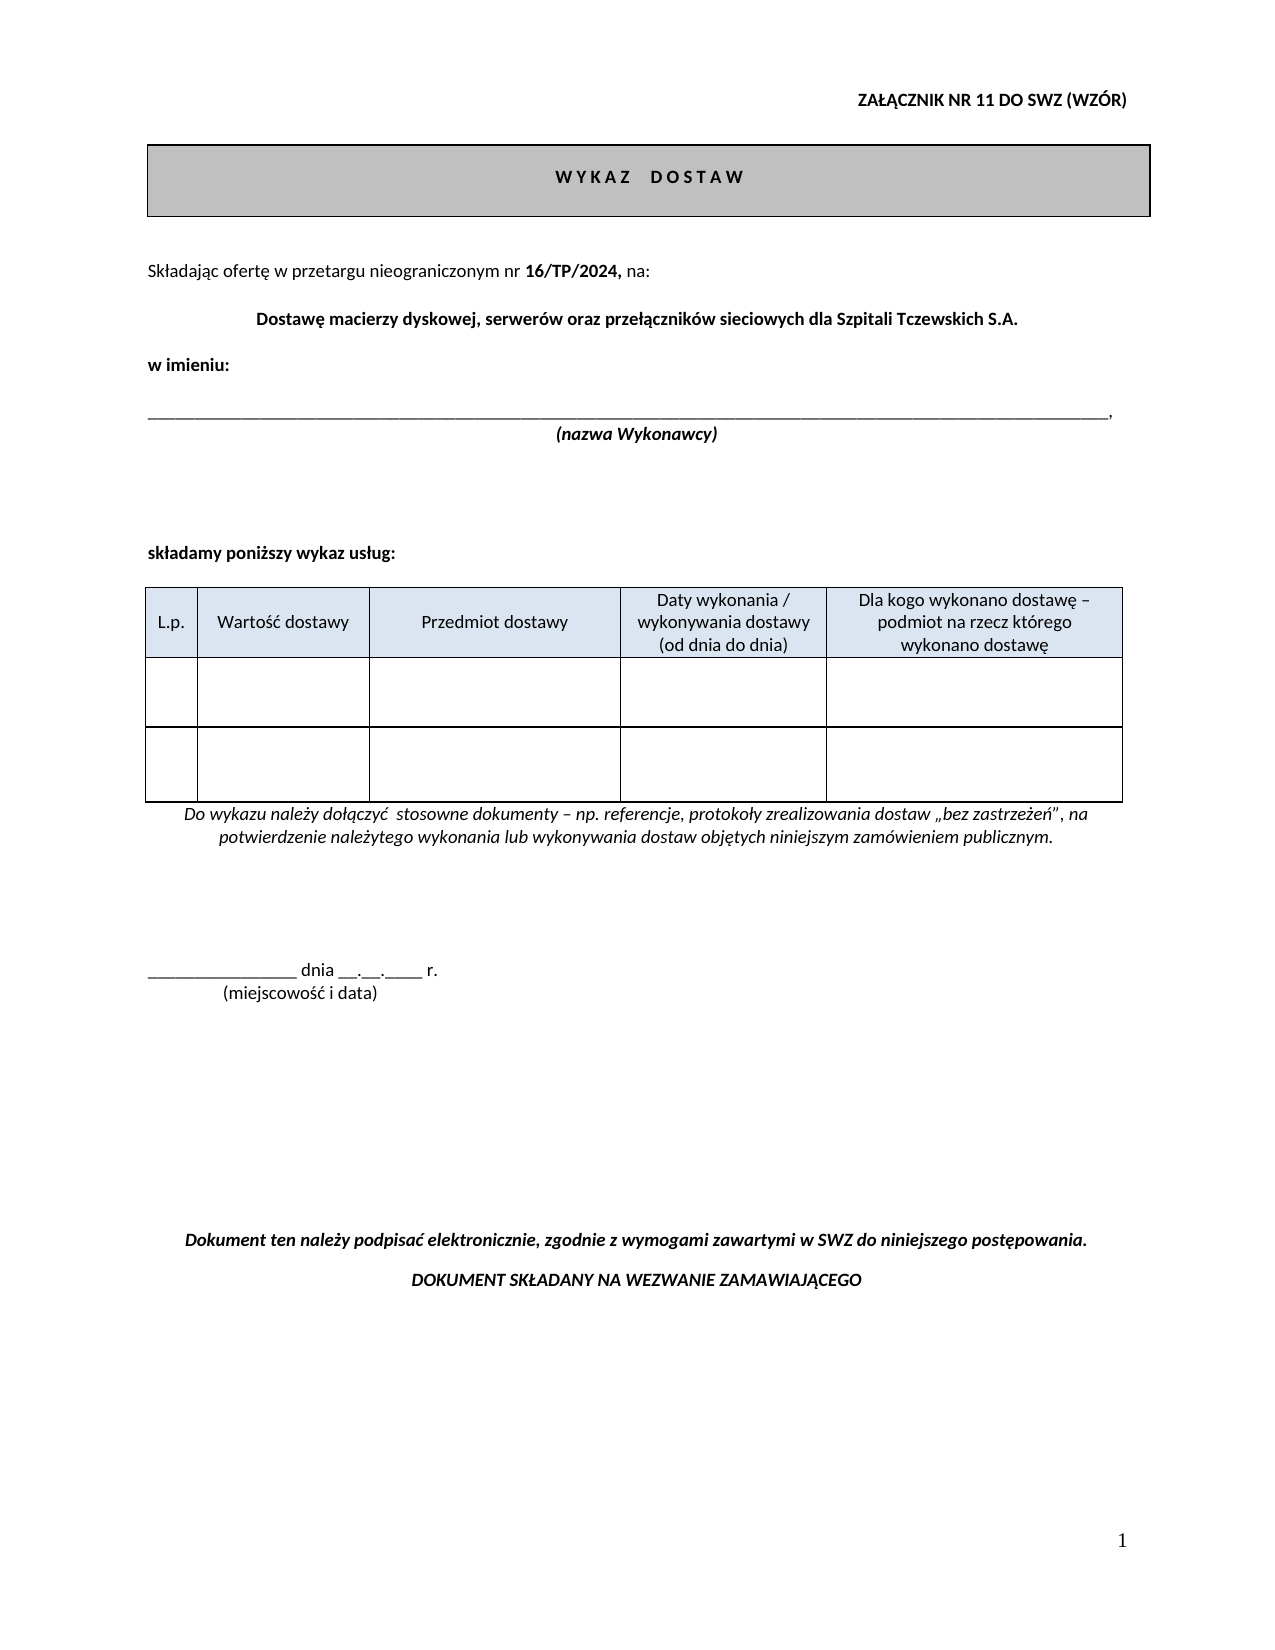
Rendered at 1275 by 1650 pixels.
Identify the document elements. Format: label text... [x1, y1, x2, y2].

text (nazwa Wykonawcy) [148, 422, 1127, 445]
table_cell [146, 728, 197, 801]
text ZAŁĄCZNIK NR 11 DO SWZ (WZÓR) [148, 89, 1127, 112]
table_header Daty wykonania / wykonywania dostawy (od dnia do dnia) [621, 588, 826, 657]
table_cell [621, 658, 826, 726]
text Dostawę macierzy dyskowej, serwerów oraz przełączników sieciowych dla Szpitali Tczewskich S.A. [148, 307, 1127, 330]
text DOKUMENT SKŁADANY NA WEZWANIE ZAMAWIAJĄCEGO [148, 1269, 1127, 1292]
text Do wykazu należy dołączyć stosowne dokumenty – np. referencje, protokoły zrealizowania dostaw „bez zastrzeżeń”, na potwierdzenie należytego wykonania lub wykonywania dostaw objętych niniejszym zamówieniem publicznym. [148, 802, 1127, 848]
table_header Przedmiot dostawy [370, 588, 620, 657]
table_header Wartość dostawy [198, 588, 369, 657]
table_cell [621, 728, 826, 801]
text _______________________________________________________________________________________________________, [148, 399, 1127, 422]
table_cell [198, 728, 369, 801]
text w imieniu: [148, 353, 1127, 376]
text składamy poniższy wykaz usług: [148, 541, 1127, 564]
text (miejscowość i data) [223, 981, 1127, 1004]
table_cell [198, 658, 369, 726]
table_cell [827, 728, 1122, 801]
text Składając ofertę w przetargu nieograniczonym nr 16/TP/2024, na: [148, 217, 1127, 282]
text Dokument ten należy podpisać elektronicznie, zgodnie z wymogami zawartymi w SWZ do niniejszego postępowania. [148, 1229, 1127, 1252]
table_cell [370, 728, 620, 801]
table_header Dla kogo wykonano dostawę – podmiot na rzecz którego wykonano dostawę [827, 588, 1122, 657]
table_header L.p. [146, 588, 197, 657]
text ________________ dnia __.__.____ r. [148, 958, 1127, 981]
table_cell [146, 658, 197, 726]
table_cell [370, 658, 620, 726]
table_cell [827, 658, 1122, 726]
